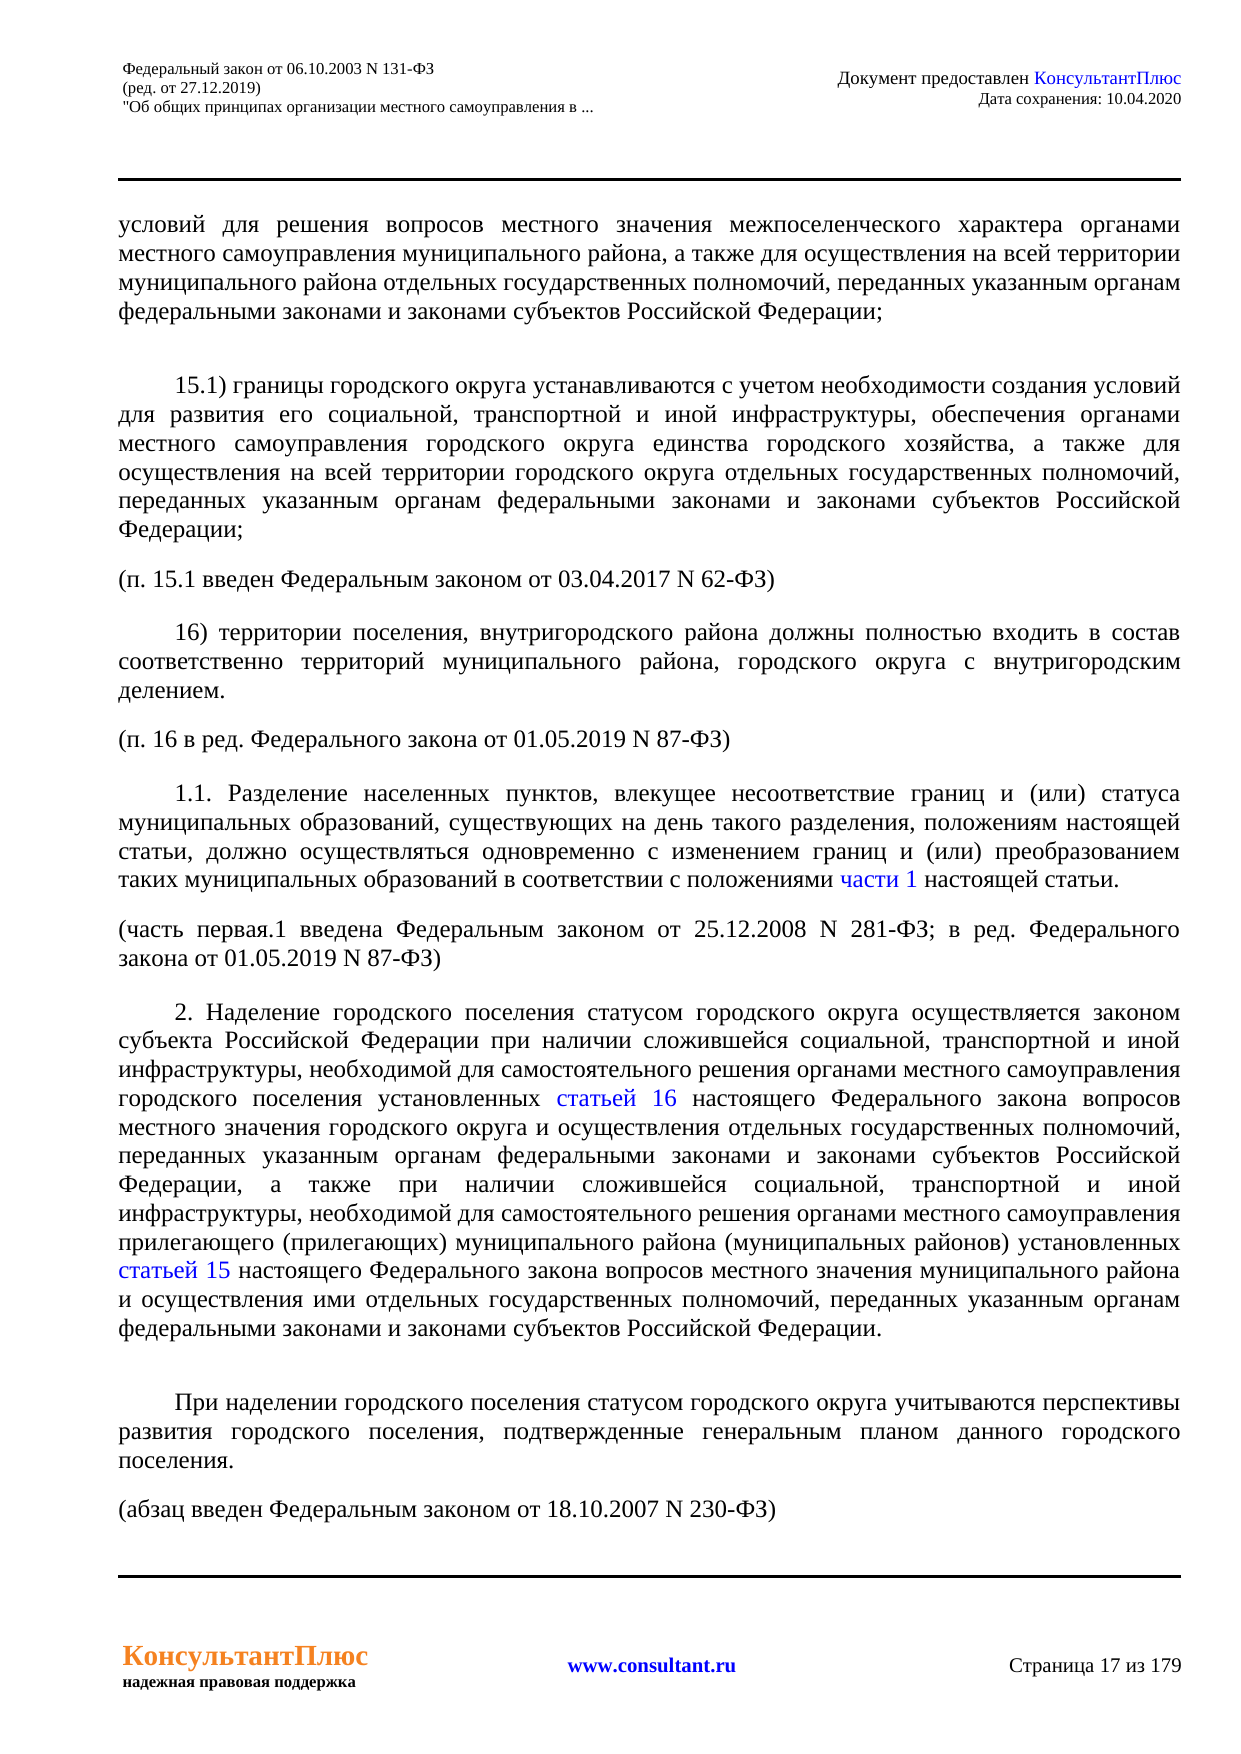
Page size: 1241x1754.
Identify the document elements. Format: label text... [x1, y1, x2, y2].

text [118, 209, 1181, 324]
text (п. 15.1 введен Федеральным законом от 03.04.2017 N 62-ФЗ) [118, 564, 1181, 592]
text 1.1. Разделение населенных пунктов, влекущее несоответствие границ и (или) статуса муниципальных образований, существующих на день такого разделения, положениям настоящей статьи, должно осуществляться одновременно с изменением границ и (или) преобразованием таких муниципальных образований в соответствии с положениями части 1 настоящей статьи. [118, 778, 1181, 893]
text 16) территории поселения, внутригородского района должны полностью входить в состав соответственно территорий муниципального района, городского округа с внутригородским делением. [118, 617, 1181, 704]
text 15.1) границы городского округа устанавливаются с учетом необходимости создания условий для развития его социальной, транспортной и иной инфраструктуры, обеспечения органами местного самоуправления городского округа единства городского хозяйства, а также для осуществления на всей территории городского округа отдельных государственных полномочий, переданных указанным органам федеральными законами и законами субъектов Российской Федерации; [118, 370, 1181, 543]
text (часть первая.1 введена Федеральным законом от 25.12.2008 N 281-ФЗ; в ред. Федерального закона от 01.05.2019 N 87-ФЗ) [118, 914, 1181, 972]
text При наделении городского поселения статусом городского округа учитываются перспективы развития городского поселения, подтвержденные генеральным планом данного городского поселения. [118, 1387, 1181, 1474]
text (абзац введен Федеральным законом от 18.10.2007 N 230-ФЗ) [118, 1494, 1181, 1523]
text (п. 16 в ред. Федерального закона от 01.05.2019 N 87-ФЗ) [118, 724, 1181, 753]
text 2. Наделение городского поселения статусом городского округа осуществляется законом субъекта Российской Федерации при наличии сложившейся социальной, транспортной и иной инфраструктуры, необходимой для самостоятельного решения органами местного самоуправления городского поселения установленных статьей 16 настоящего Федерального закона вопросов местного значения городского округа и осуществления отдельных государственных полномочий, переданных указанным органам федеральными законами и законами субъектов Российской Федерации, а также при наличии сложившейся социальной, транспортной и иной инфраструктуры, необходимой для самостоятельного решения органами местного самоуправления прилегающего (прилегающих) муниципального района (муниципальных районов) установленных статьей 15 настоящего Федерального закона вопросов местного значения муниципального района и осуществления ими отдельных государственных полномочий, переданных указанным органам федеральными законами и законами субъектов Российской Федерации. [118, 997, 1181, 1342]
